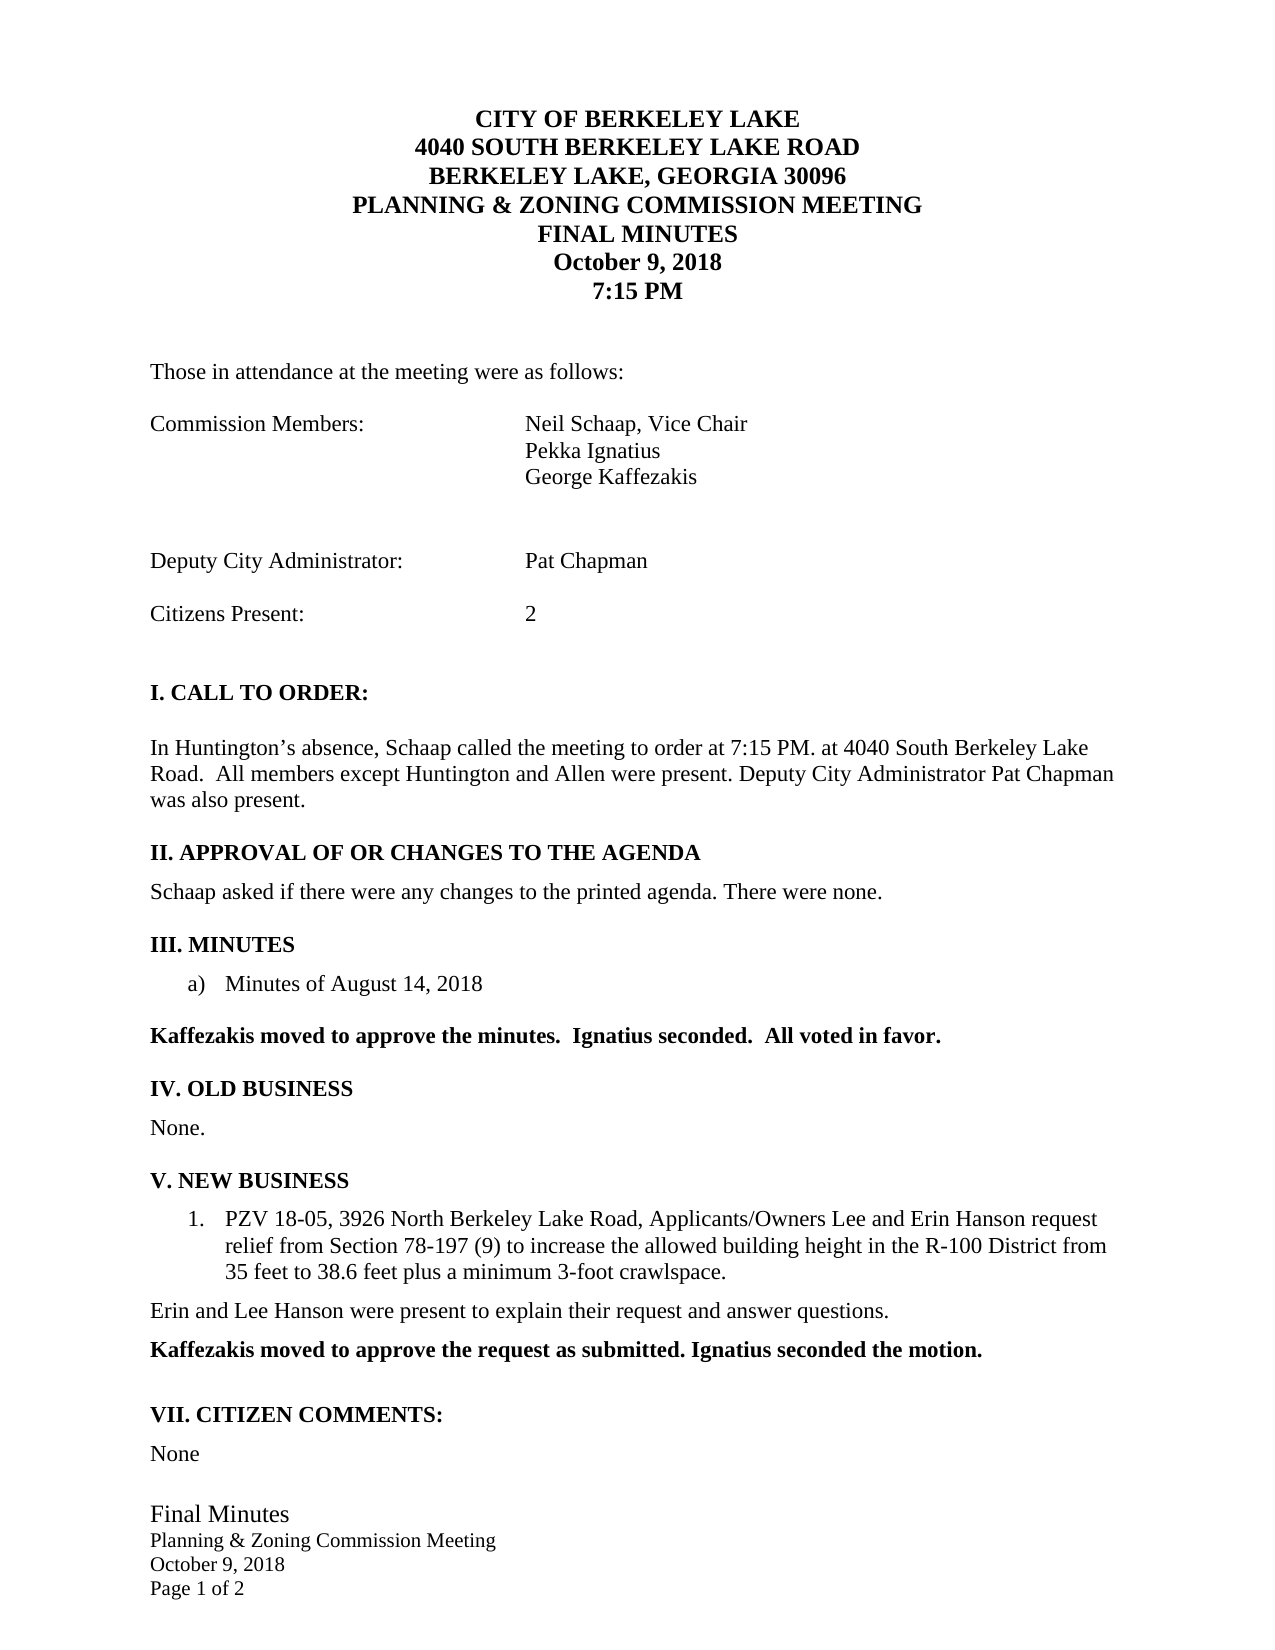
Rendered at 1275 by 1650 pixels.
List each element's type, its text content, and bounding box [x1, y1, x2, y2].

text FINAL MINUTES [150, 219, 1125, 247]
text III. MINUTES [150, 931, 1125, 957]
text In Huntington’s absence, Schaap called the meeting to order at 7:15 PM. at 4040 South Berkeley Lake Road. All members except Huntington and Allen were present. Deputy City Administrator Pat Chapman was also present. [150, 734, 1125, 813]
text Schaap asked if there were any changes to the printed agenda. There were none. [150, 878, 1125, 904]
text VII. CITIZEN COMMENTS: [150, 1401, 1125, 1427]
text George Kaffezakis [150, 463, 1125, 489]
text 7:15 PM [150, 276, 1125, 305]
text V. NEW BUSINESS [150, 1167, 1125, 1193]
text BERKELEY LAKE, GEORGIA 30096 [150, 161, 1125, 190]
text PLANNING & ZONING COMMISSION MEETING [150, 190, 1125, 219]
text October 9, 2018 [150, 247, 1125, 276]
text Deputy City Administrator: Pat Chapman [150, 547, 1125, 573]
text None [150, 1440, 1125, 1466]
text None. [150, 1114, 1125, 1140]
text Citizens Present: 2 [150, 600, 1125, 626]
text Kaffezakis moved to approve the request as submitted. Ignatius seconded the motion. [150, 1336, 1125, 1362]
list Minutes of August 14, 2018 [187, 970, 1125, 996]
text CITY OF BERKELEY LAKE [150, 104, 1125, 132]
list PZV 18-05, 3926 North Berkeley Lake Road, Applicants/Owners Lee and Erin Hanson request relief from Section 78-197 (9) to increase the allowed building height in the R-100 District from 35 feet to 38.6 feet plus a minimum 3-foot crawlspace. [187, 1206, 1125, 1284]
text I. CALL TO ORDER: [150, 679, 1125, 734]
text Commission Members: Neil Schaap, Vice Chair [150, 410, 1125, 437]
text Erin and Lee Hanson were present to explain their request and answer questions. [150, 1297, 1125, 1323]
text IV. OLD BUSINESS [150, 1075, 1125, 1101]
text Those in attendance at the meeting were as follows: [150, 358, 1125, 384]
text 4040 SOUTH BERKELEY LAKE ROAD [150, 132, 1125, 161]
text II. APPROVAL OF OR CHANGES TO THE AGENDA [150, 839, 1125, 866]
text Pekka Ignatius [450, 437, 1125, 463]
text Kaffezakis moved to approve the minutes. Ignatius seconded. All voted in favor. [150, 1022, 1125, 1049]
